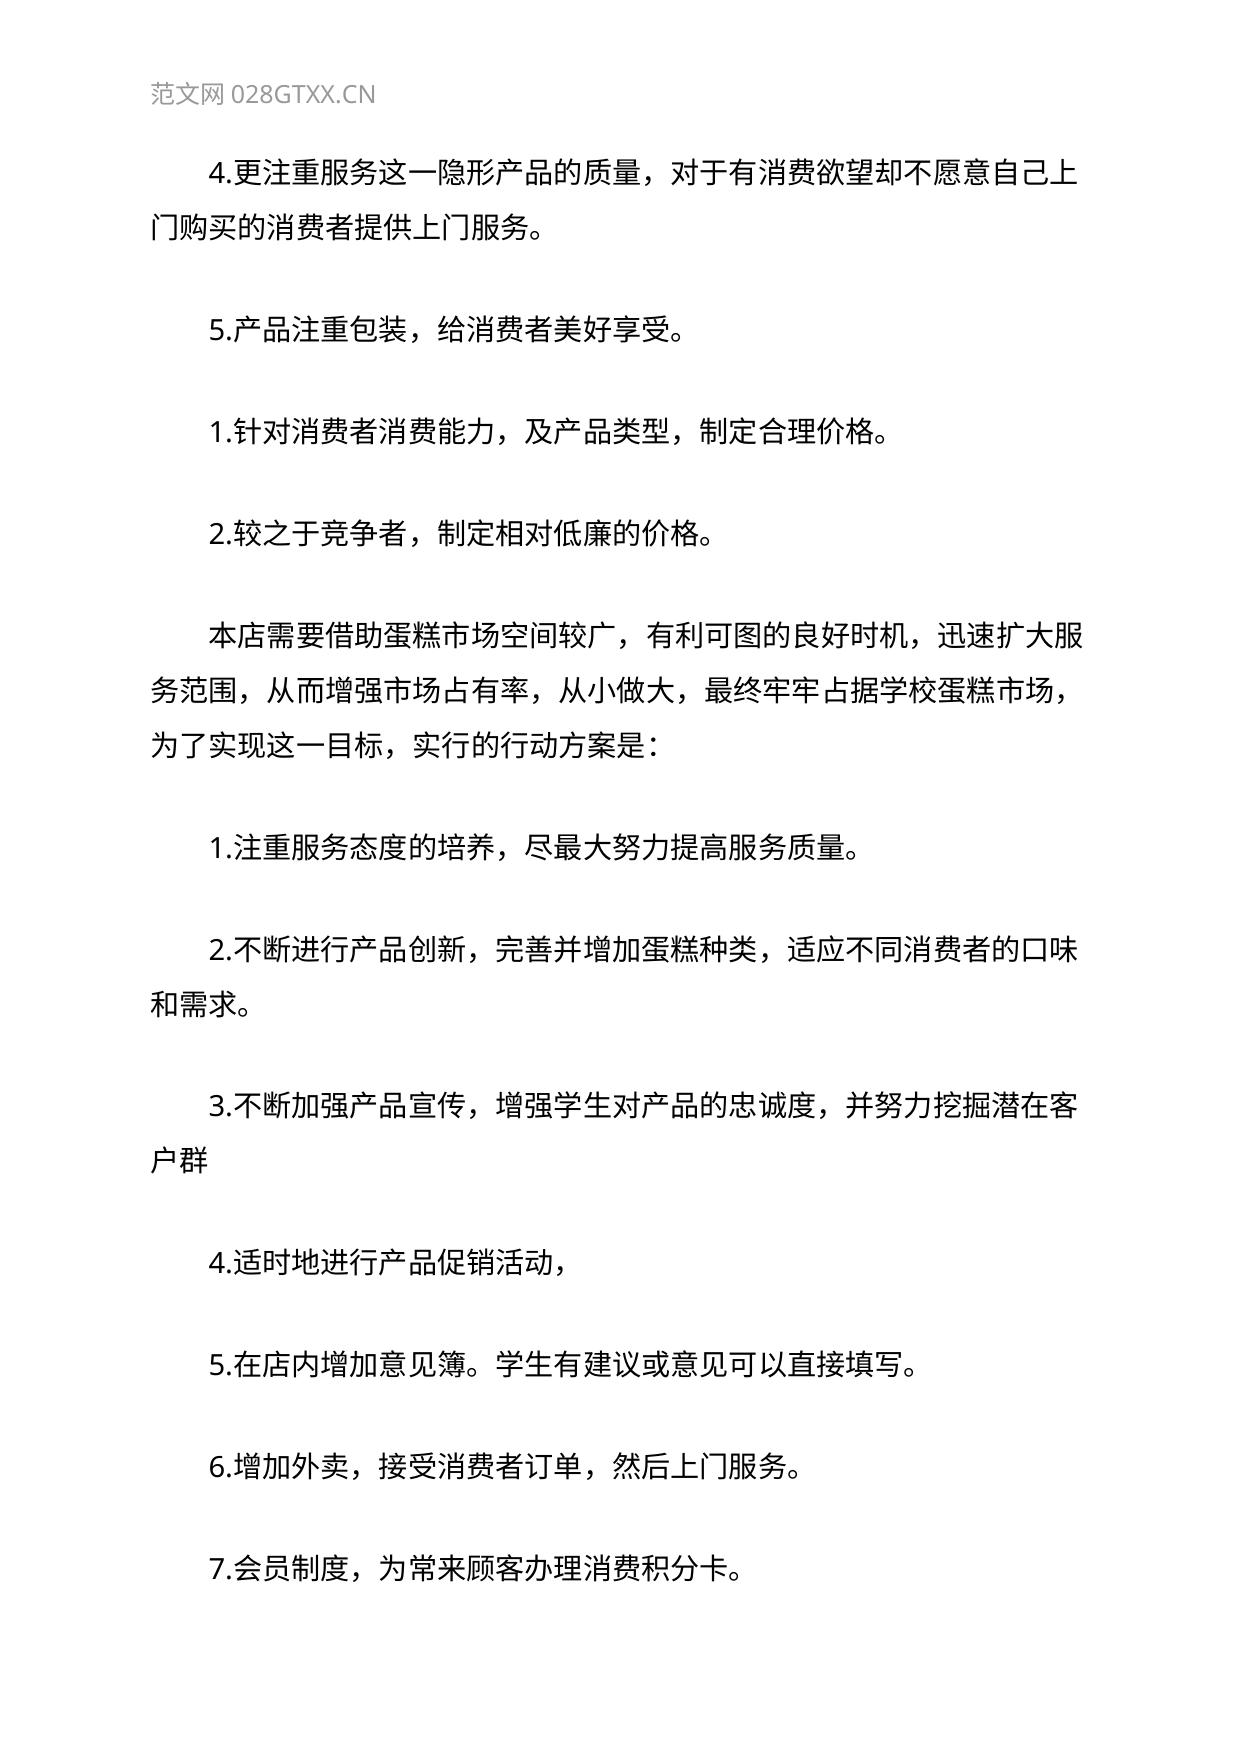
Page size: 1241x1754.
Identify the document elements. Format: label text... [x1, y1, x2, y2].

text 本店需要借助蛋糕市场空间较广，有利可图的良好时机，迅速扩大服务范围，从而增强市场占有率，从小做大，最终牢牢占据学校蛋糕市场，为了实现这一目标，实行的行动方案是： [150, 613, 1090, 765]
text 6.增加外卖，接受消费者订单，然后上门服务。 [150, 1444, 1090, 1486]
text 5.在店内增加意见簿。学生有建议或意见可以直接填写。 [150, 1342, 1090, 1384]
text 7.会员制度，为常来顾客办理消费积分卡。 [150, 1546, 1090, 1588]
text 1.注重服务态度的培养，尽最大努力提高服务质量。 [150, 824, 1090, 867]
text 2.不断进行产品创新，完善并增加蛋糕种类，适应不同消费者的口味和需求。 [150, 926, 1090, 1023]
text 4.适时地进行产品促销活动， [150, 1240, 1090, 1282]
text 4.更注重服务这一隐形产品的质量，对于有消费欲望却不愿意自己上门购买的消费者提供上门服务。 [150, 150, 1090, 247]
text 3.不断加强产品宣传，增强学生对产品的忠诚度，并努力挖掘潜在客户群 [150, 1083, 1090, 1180]
text 1.针对消费者消费能力，及产品类型，制定合理价格。 [150, 409, 1090, 451]
text 2.较之于竞争者，制定相对低廉的价格。 [150, 511, 1090, 553]
text 5.产品注重包装，给消费者美好享受。 [150, 307, 1090, 349]
